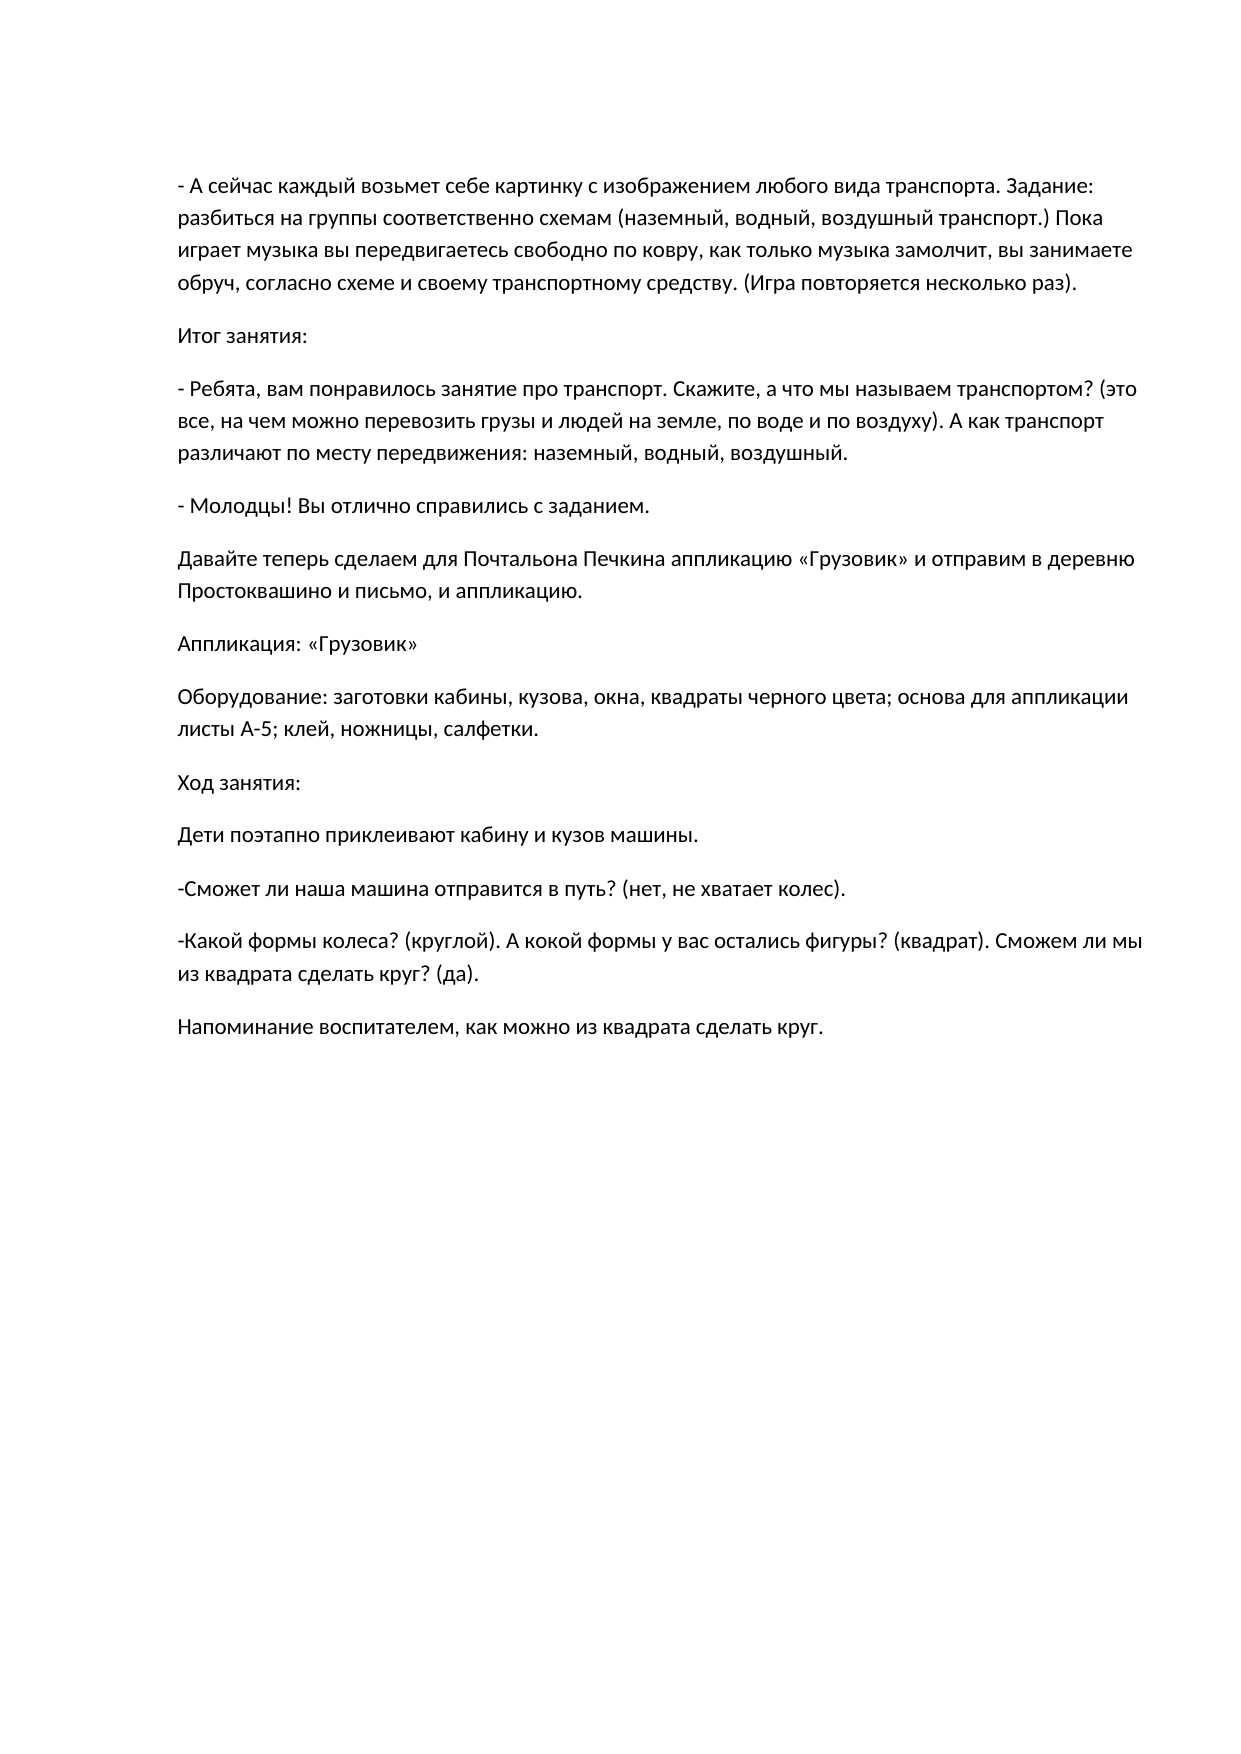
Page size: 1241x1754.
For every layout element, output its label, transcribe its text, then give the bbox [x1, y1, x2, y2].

text -Сможет ли наша машина отправится в путь? (нет, не хватает колес). [177, 874, 1152, 902]
text - Молодцы! Вы отлично справились с заданием. [177, 491, 1152, 519]
text -Какой формы колеса? (круглой). А кокой формы у вас остались фигуры? (квадрат). Сможем ли мы из квадрата сделать круг? (да). [177, 927, 1152, 987]
text Итог занятия: [177, 321, 1152, 349]
text Давайте теперь сделаем для Почтальона Печкина аппликацию «Грузовик» и отправим в деревню Простоквашино и письмо, и аппликацию. [177, 544, 1152, 604]
text - А сейчас каждый возьмет себе картинку с изображением любого вида транспорта. Задание: разбиться на группы соответственно схемам (наземный, водный, воздушный транспорт.) Пока играет музыка вы передвигаетесь свободно по ковру, как только музыка замолчит, вы занимаете обруч, согласно схеме и своему транспортному средству. (Игра повторяется несколько раз). [177, 171, 1152, 296]
text Ход занятия: [177, 768, 1152, 796]
text Оборудование: заготовки кабины, кузова, окна, квадраты черного цвета; основа для аппликации листы А-5; клей, ножницы, салфетки. [177, 682, 1152, 743]
text - Ребята, вам понравилось занятие про транспорт. Скажите, а что мы называем транспортом? (это все, на чем можно перевозить грузы и людей на земле, по воде и по воздуху). А как транспорт различают по месту передвижения: наземный, водный, воздушный. [177, 374, 1152, 466]
text Дети поэтапно приклеивают кабину и кузов машины. [177, 821, 1152, 849]
text Аппликация: «Грузовик» [177, 629, 1152, 657]
text Напоминание воспитателем, как можно из квадрата сделать круг. [177, 1012, 1152, 1040]
